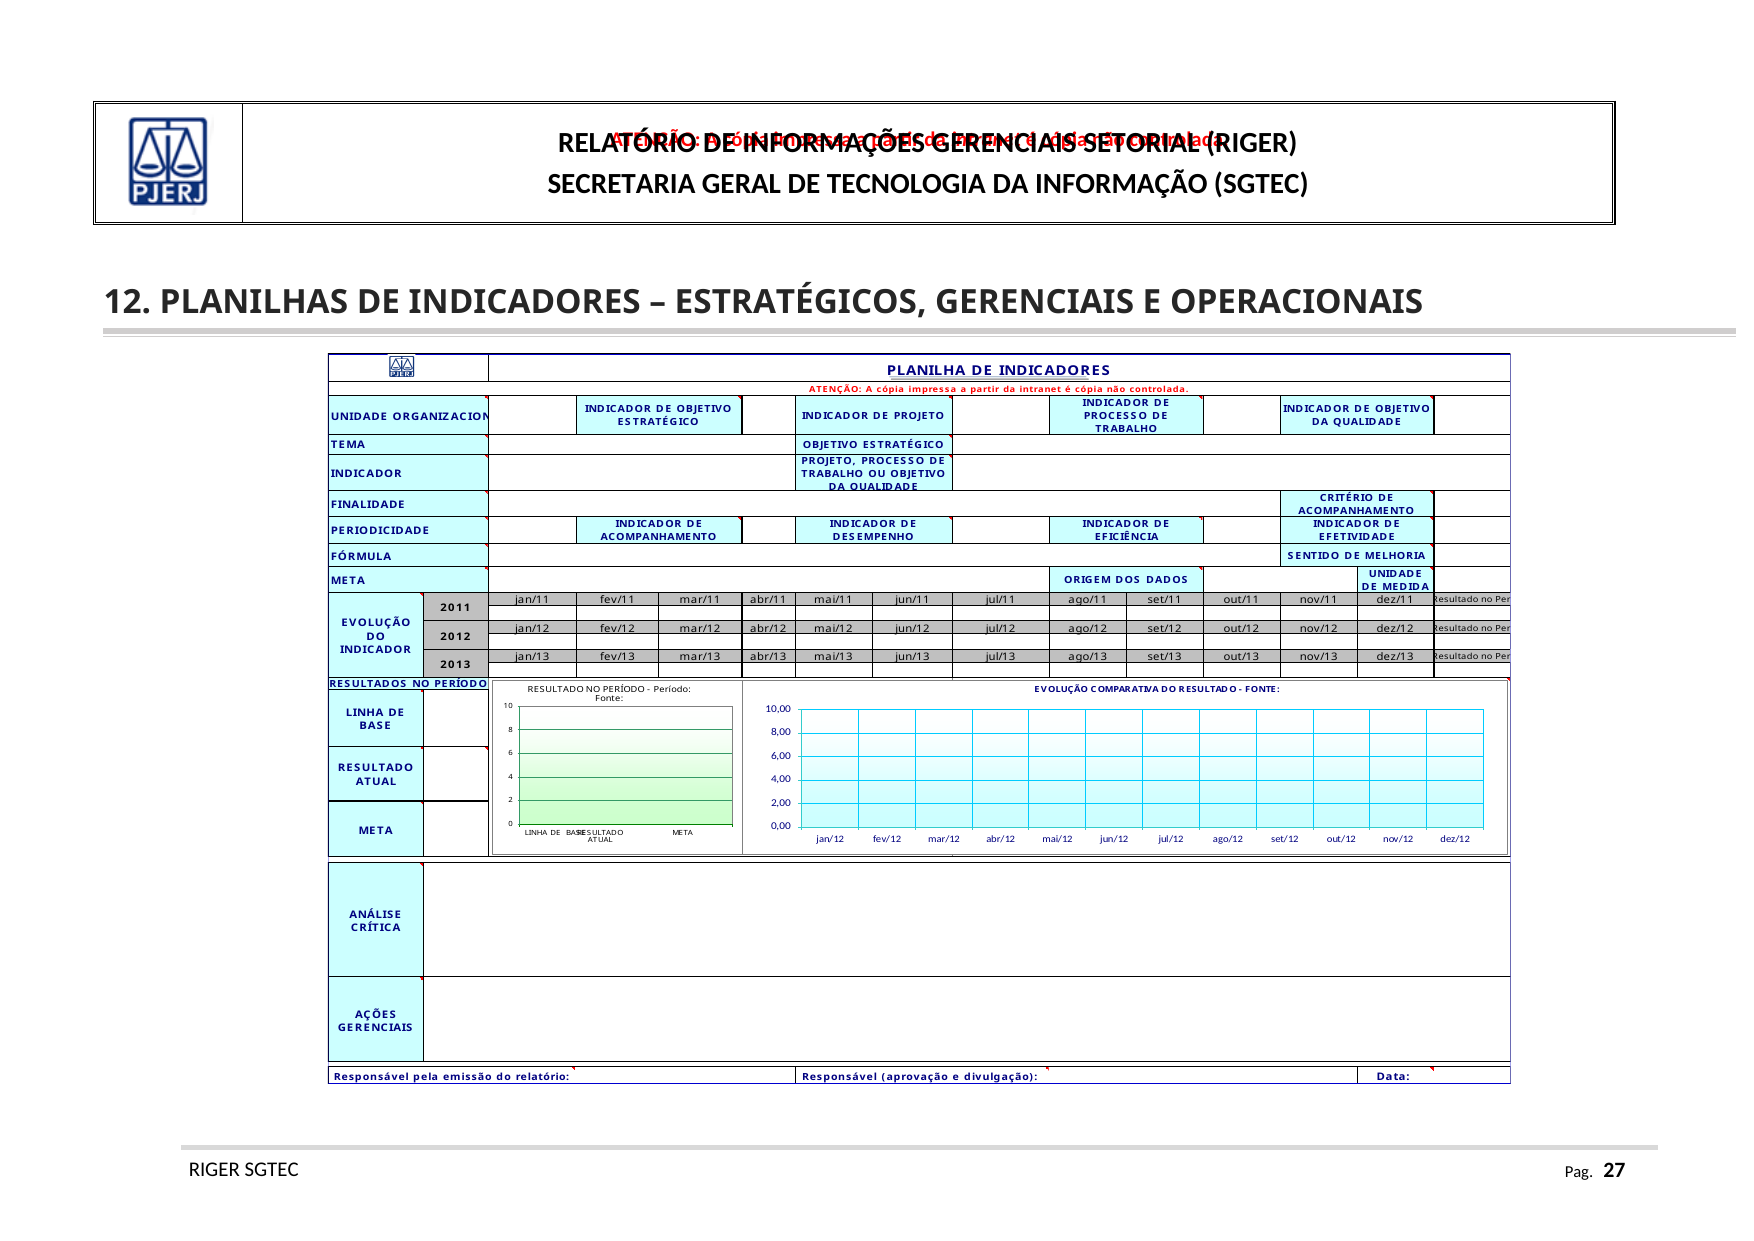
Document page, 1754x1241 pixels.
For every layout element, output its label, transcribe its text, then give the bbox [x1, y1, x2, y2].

subtitle 12. PLANILHAS DE INDICADORES – ESTRATÉGICOS, GERENCIAIS E OPERACIONAIS [103, 278, 1736, 328]
picture [123, 110, 214, 215]
